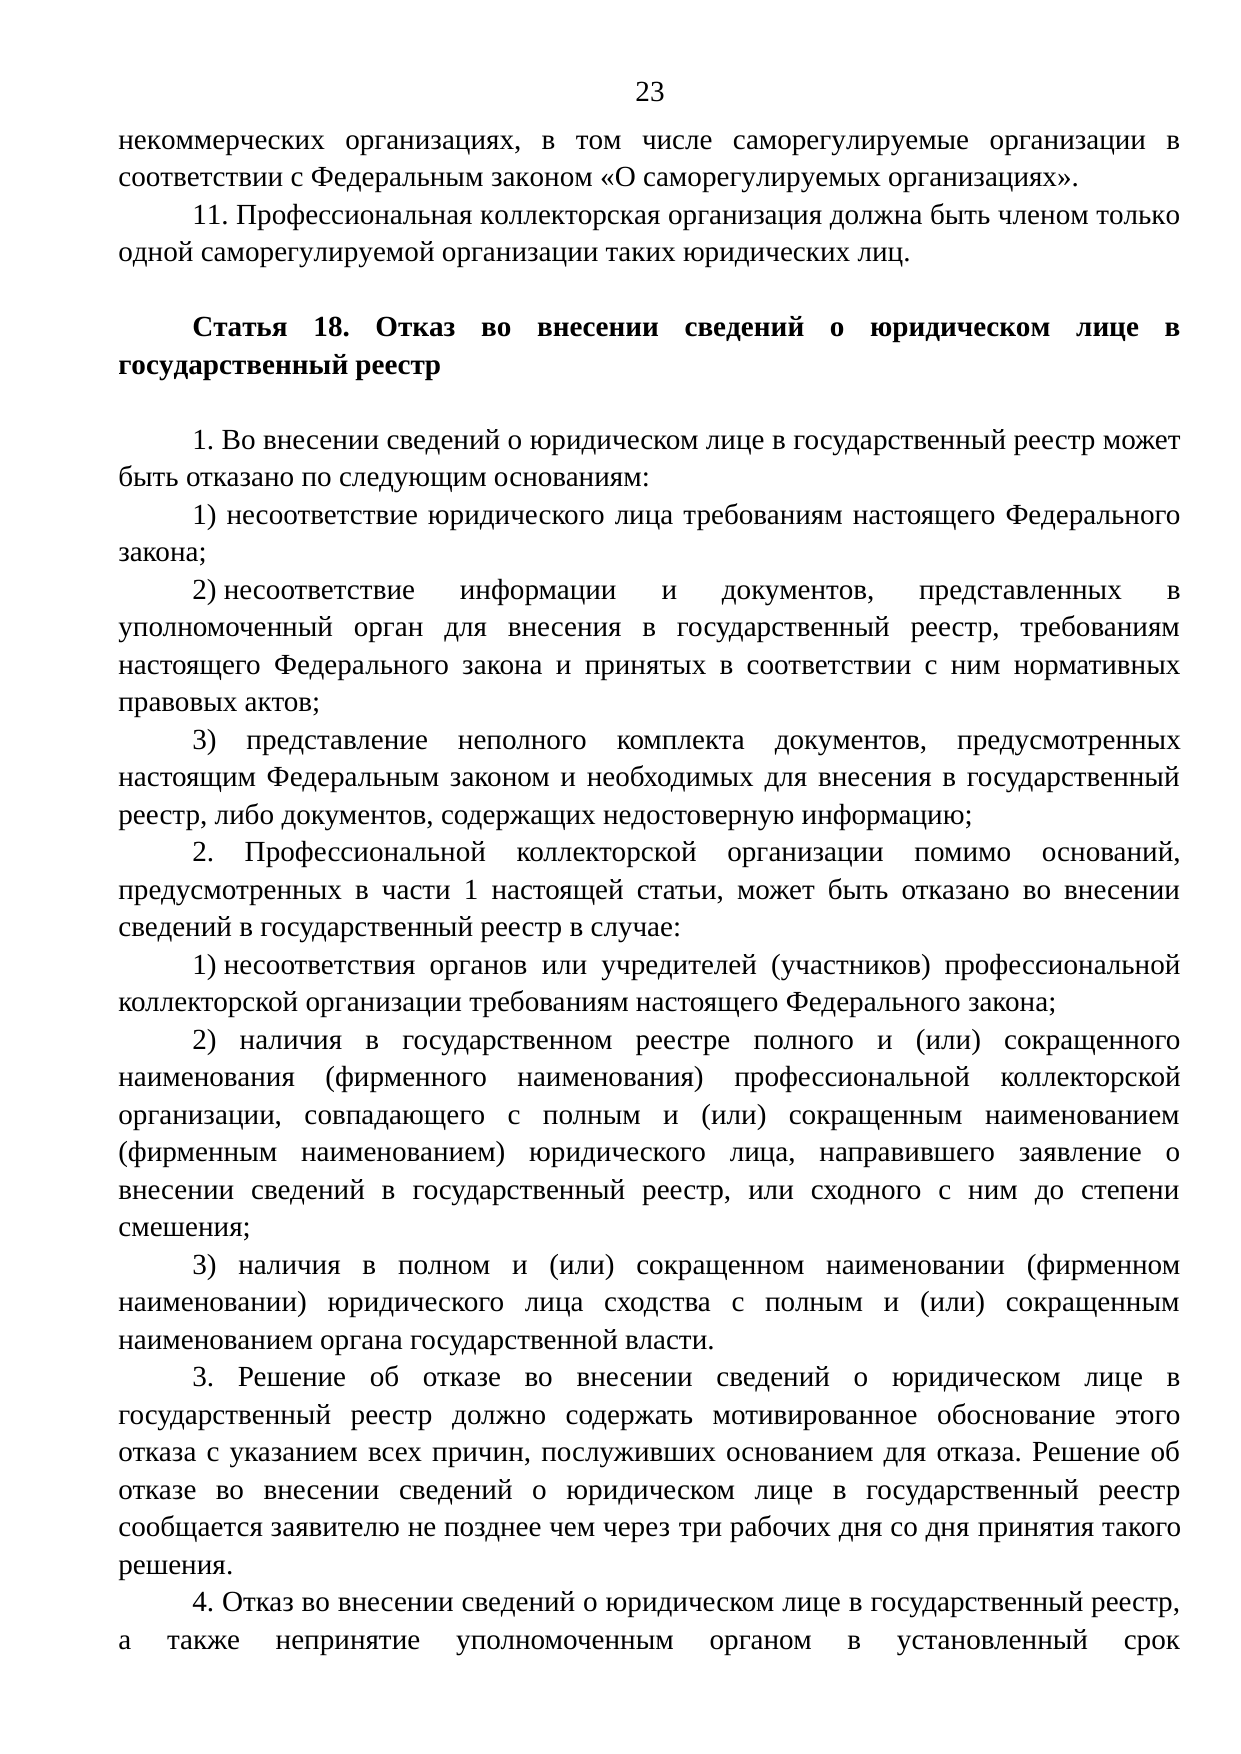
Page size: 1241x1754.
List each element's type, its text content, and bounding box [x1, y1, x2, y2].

text Статья 18. Отказ во внесении сведений о юридическом лице в государственный реестр [118, 306, 1181, 381]
text 3. Решение об отказе во внесении сведений о юридическом лице в государственный реестр должно содержать мотивированное обоснование этого отказа с указанием всех причин, послуживших основанием для отказа. Решение об отказе во внесении сведений о юридическом лице в государственный реестр сообщается заявителю не позднее чем через три рабочих дня со дня принятия такого решения. [118, 1356, 1181, 1581]
text 2) наличия в государственном реестре полного и (или) сокращенного наименования (фирменного наименования) профессиональной коллекторской организации, совпадающего с полным и (или) сокращенным наименованием (фирменным наименованием) юридического лица, направившего заявление о внесении сведений в государственный реестр, или сходного с ним до степени смешения; [118, 1018, 1181, 1243]
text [118, 1581, 1181, 1656]
text 2. Профессиональной коллекторской организации помимо оснований, предусмотренных в части 1 настоящей статьи, может быть отказано во внесении сведений в государственный реестр в случае: [118, 831, 1181, 943]
text 1) несоответствия органов или учредителей (участников) профессиональной коллекторской организации требованиям настоящего Федерального закона; [118, 943, 1181, 1018]
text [118, 118, 1181, 193]
text 1. Во внесении сведений о юридическом лице в государственный реестр может быть отказано по следующим основаниям: [118, 418, 1181, 493]
text 2) несоответствие информации и документов, представленных в уполномоченный орган для внесения в государственный реестр, требованиям настоящего Федерального закона и принятых в соответствии с ним нормативных правовых актов; [118, 568, 1181, 718]
text 1) несоответствие юридического лица требованиям настоящего Федерального закона; [118, 493, 1181, 568]
text 11. Профессиональная коллекторская организация должна быть членом только одной саморегулируемой организации таких юридических лиц. [118, 193, 1181, 268]
text 3) наличия в полном и (или) сокращенном наименовании (фирменном наименовании) юридического лица сходства с полным и (или) сокращенным наименованием органа государственной власти. [118, 1243, 1181, 1356]
text 3) представление неполного комплекта документов, предусмотренных настоящим Федеральным законом и необходимых для внесения в государственный реестр, либо документов, содержащих недостоверную информацию; [118, 718, 1181, 831]
